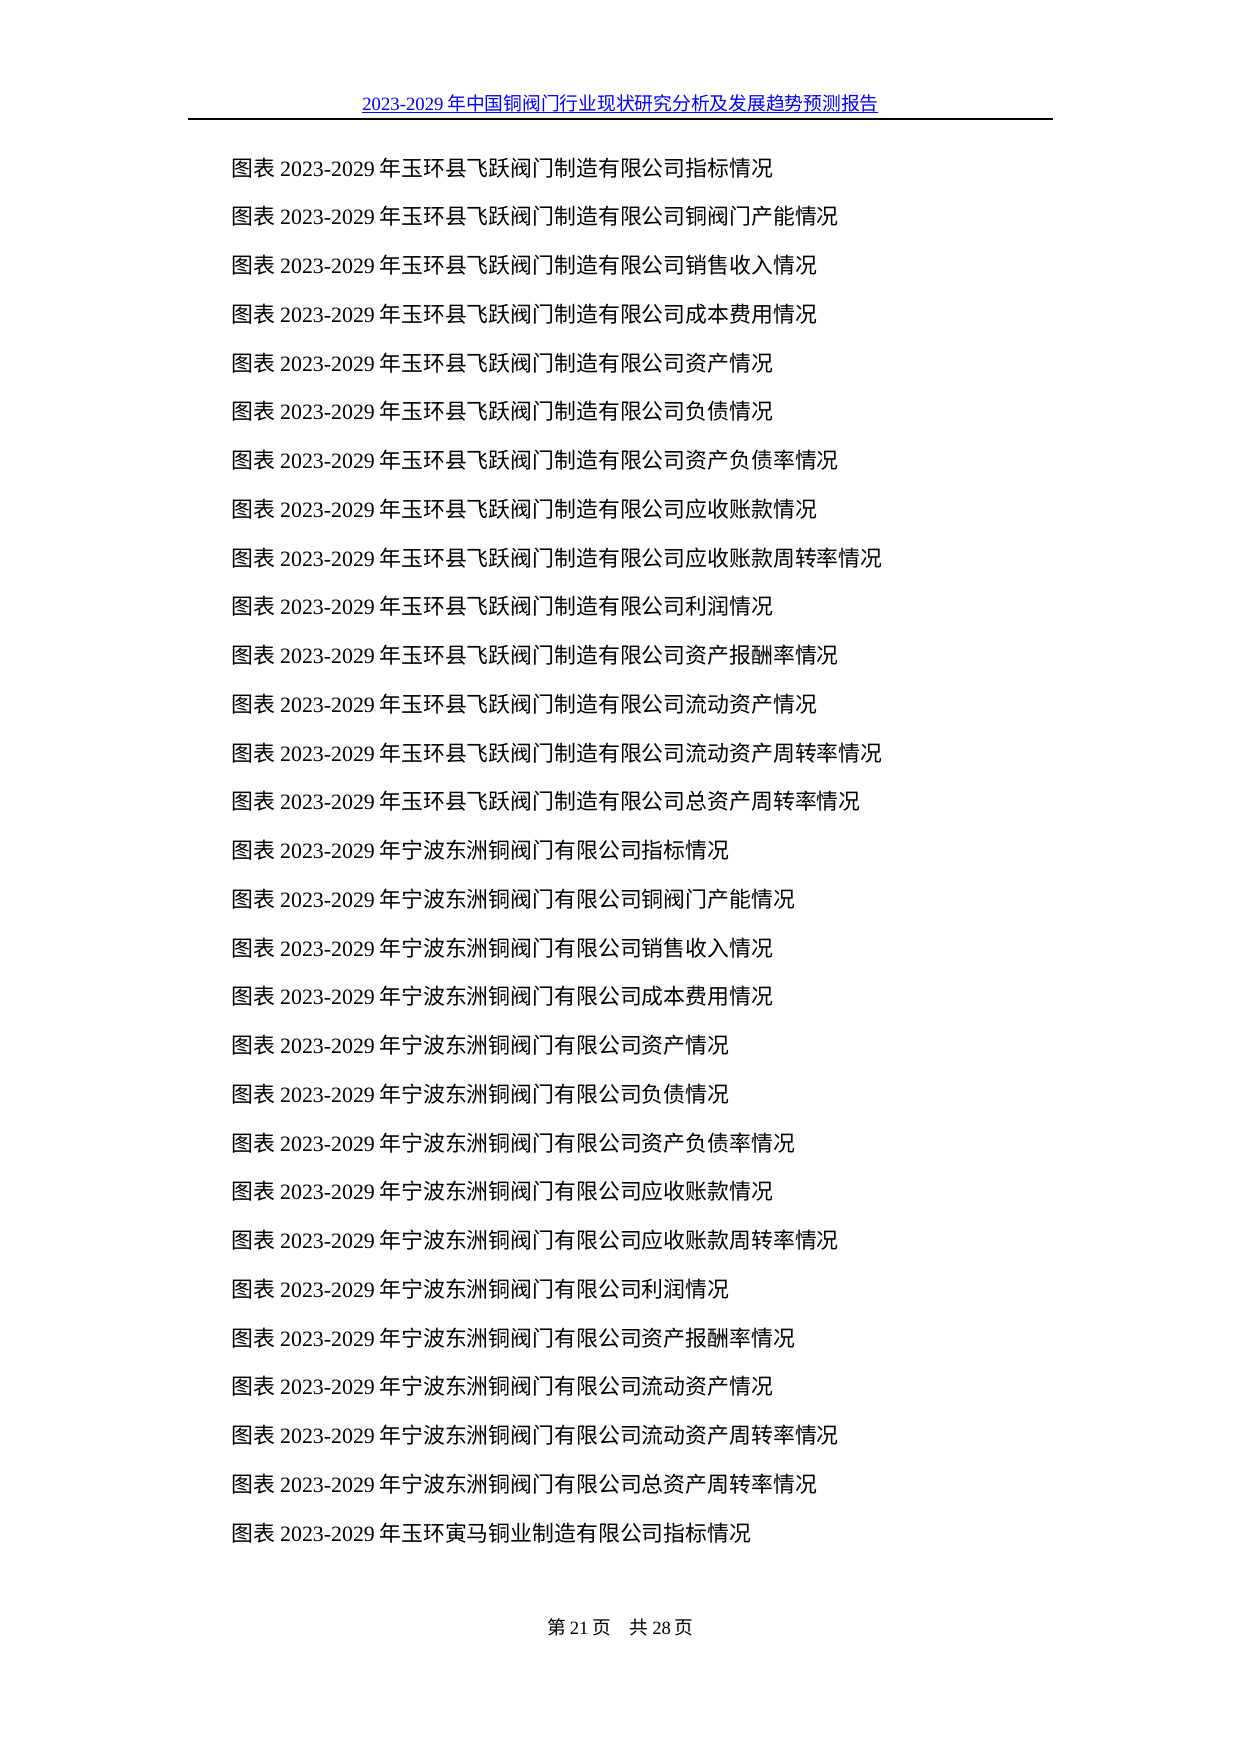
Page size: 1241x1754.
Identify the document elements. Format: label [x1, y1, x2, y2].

text [187, 150, 1053, 1548]
